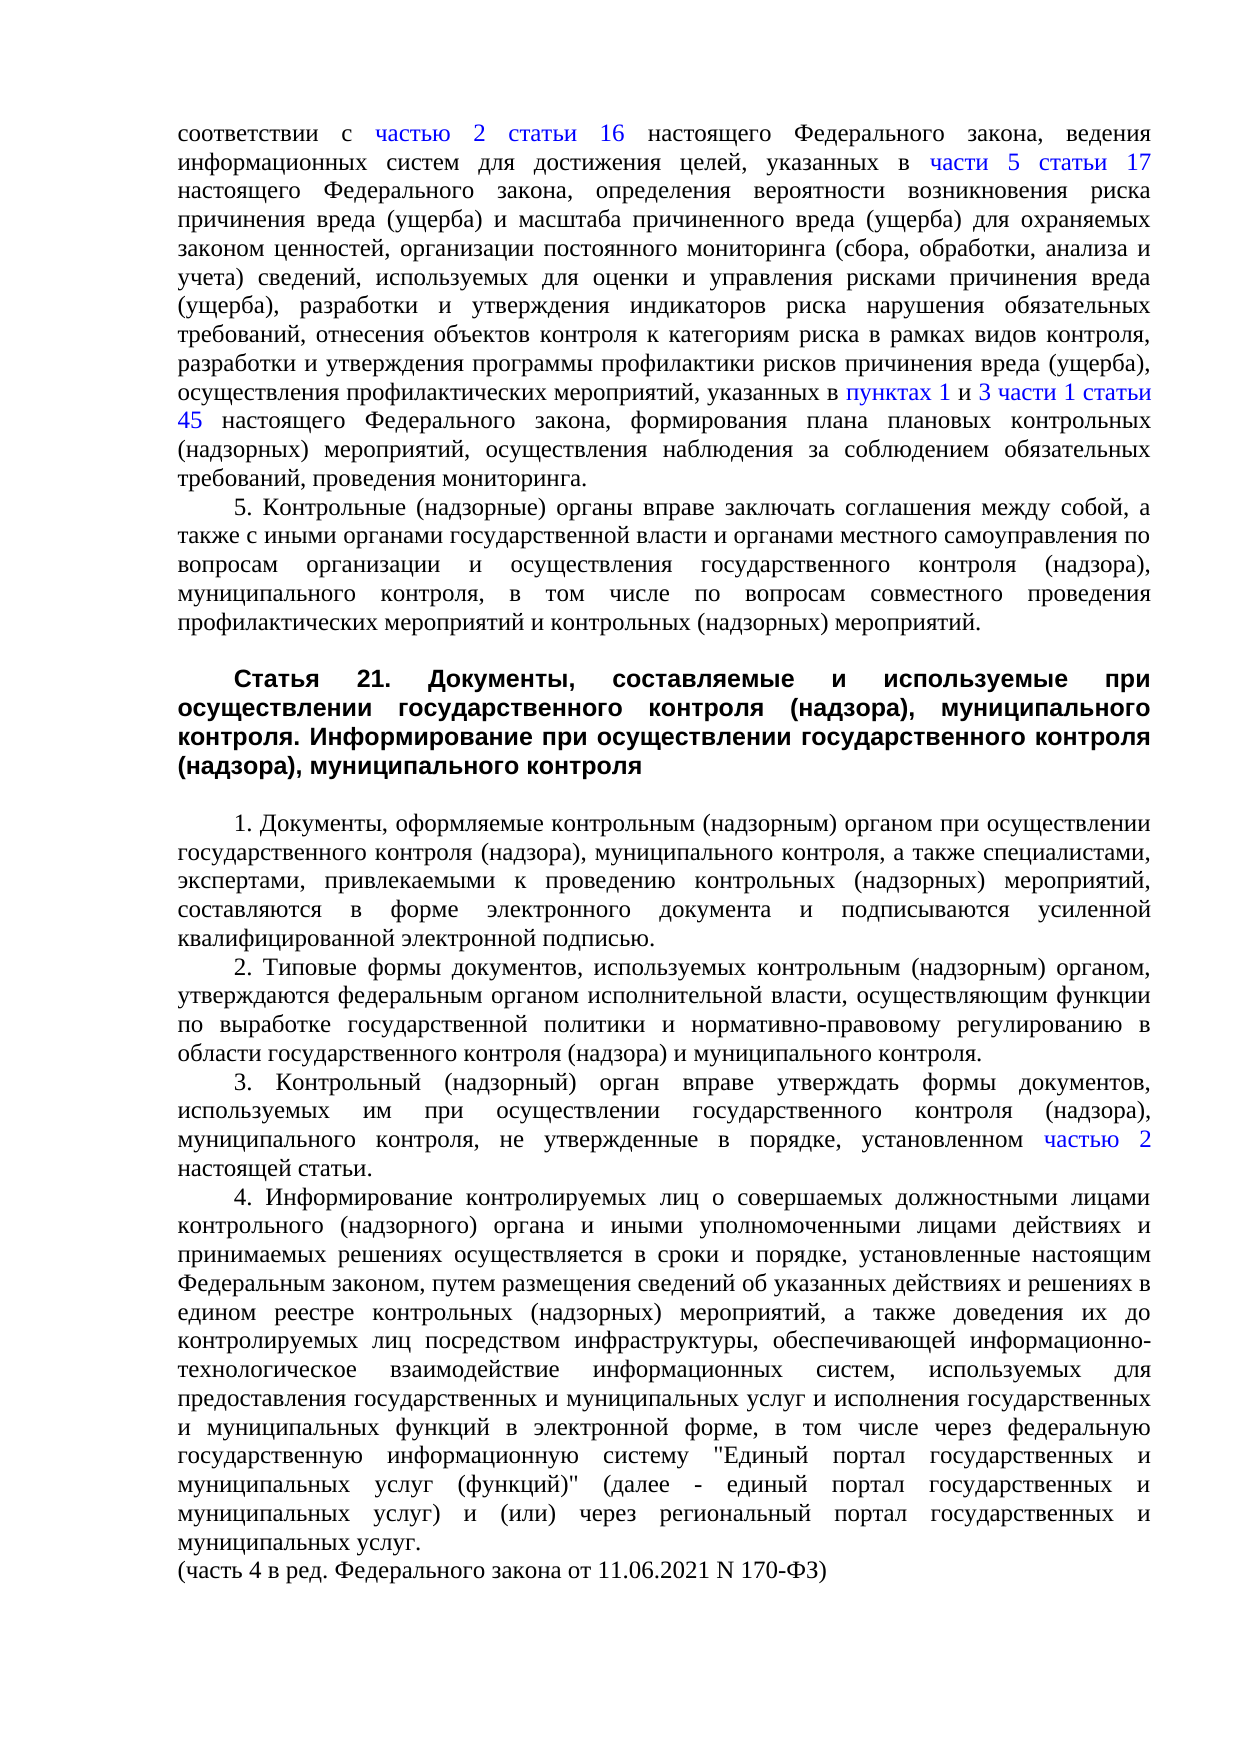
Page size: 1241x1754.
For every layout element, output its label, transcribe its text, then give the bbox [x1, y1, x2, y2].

text (часть 4 в ред. Федерального закона от 11.06.2021 N 170-ФЗ) [177, 1556, 1152, 1584]
text 2. Типовые формы документов, используемых контрольным (надзорным) органом, утверждаются федеральным органом исполнительной власти, осуществляющим функции по выработке государственной политики и нормативно-правовому регулированию в области государственного контроля (надзора) и муниципального контроля. [177, 952, 1152, 1067]
text 4. Информирование контролируемых лиц о совершаемых должностными лицами контрольного (надзорного) органа и иными уполномоченными лицами действиях и принимаемых решениях осуществляется в сроки и порядке, установленные настоящим Федеральным законом, путем размещения сведений об указанных действиях и решениях в едином реестре контрольных (надзорных) мероприятий, а также доведения их до контролируемых лиц посредством инфраструктуры, обеспечивающей информационно-технологическое взаимодействие информационных систем, используемых для предоставления государственных и муниципальных услуг и исполнения государственных и муниципальных функций в электронной форме, в том числе через федеральную государственную информационную систему "Единый портал государственных и муниципальных услуг (функций)" (далее - единый портал государственных и муниципальных услуг) и (или) через региональный портал государственных и муниципальных услуг. [177, 1182, 1152, 1556]
text 5. Контрольные (надзорные) органы вправе заключать соглашения между собой, а также с иными органами государственной власти и органами местного самоуправления по вопросам организации и осуществления государственного контроля (надзора), муниципального контроля, в том числе по вопросам совместного проведения профилактических мероприятий и контрольных (надзорных) мероприятий. [177, 492, 1152, 636]
text 1. Документы, оформляемые контрольным (надзорным) органом при осуществлении государственного контроля (надзора), муниципального контроля, а также специалистами, экспертами, привлекаемыми к проведению контрольных (надзорных) мероприятий, составляются в форме электронного документа и подписываются усиленной квалифицированной электронной подписью. [177, 808, 1152, 952]
text 3. Контрольный (надзорный) орган вправе утверждать формы документов, используемых им при осуществлении государственного контроля (надзора), муниципального контроля, не утвержденные в порядке, установленном частью 2 настоящей статьи. [177, 1067, 1152, 1182]
text Статья 21. Документы, составляемые и используемые при осуществлении государственного контроля (надзора), муниципального контроля. Информирование при осуществлении государственного контроля (надзора), муниципального контроля [177, 664, 1152, 779]
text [177, 118, 1152, 492]
